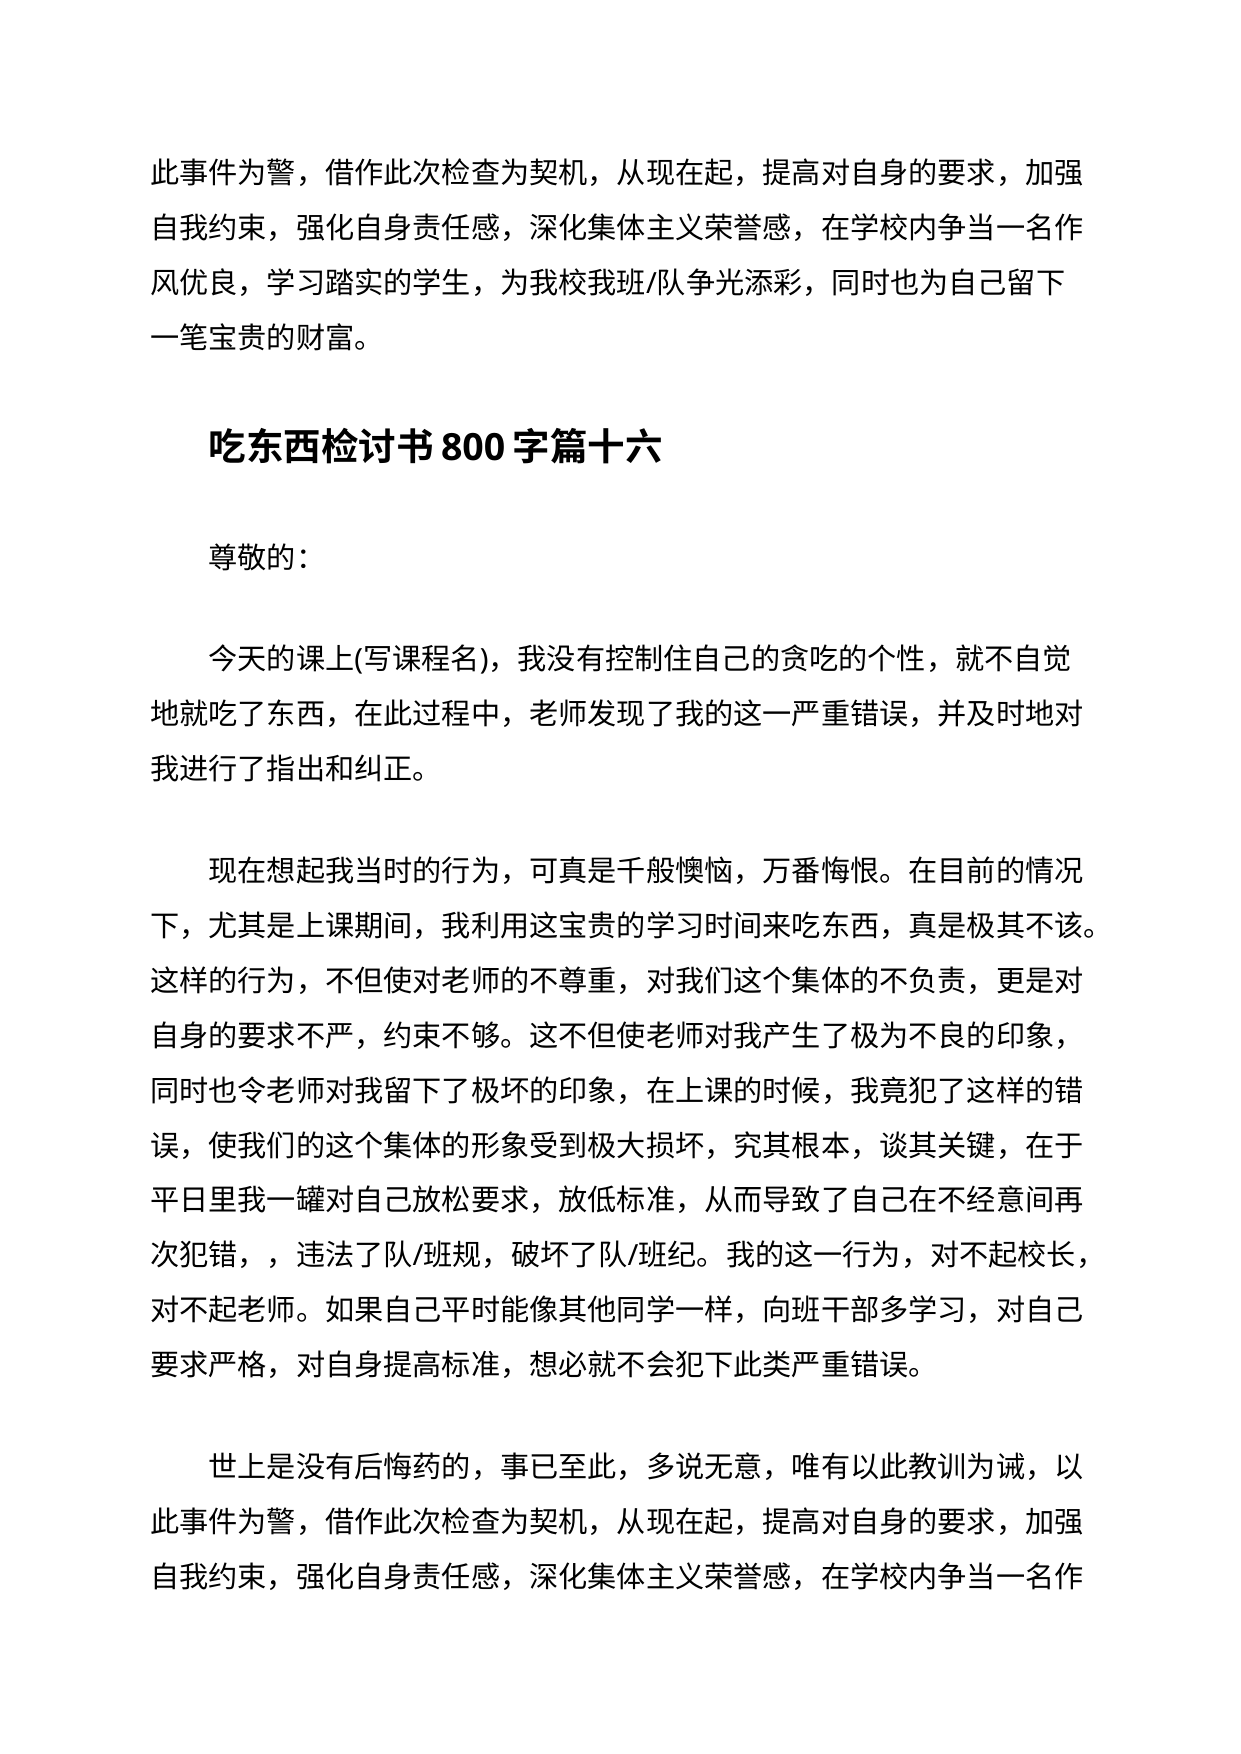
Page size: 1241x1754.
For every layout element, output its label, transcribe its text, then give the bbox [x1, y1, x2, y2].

text 吃东西检讨书800字篇十六 [150, 417, 1090, 471]
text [150, 150, 1090, 357]
text 今天的课上(写课程名)，我没有控制住自己的贪吃的个性，就不自觉地就吃了东西，在此过程中，老师发现了我的这一严重错误，并及时地对我进行了指出和纠正。 [150, 636, 1090, 788]
text 现在想起我当时的行为，可真是千般懊恼，万番悔恨。在目前的情况下，尤其是上课期间，我利用这宝贵的学习时间来吃东西，真是极其不该。这样的行为，不但使对老师的不尊重，对我们这个集体的不负责，更是对自身的要求不严，约束不够。这不但使老师对我产生了极为不良的印象，同时也令老师对我留下了极坏的印象，在上课的时候，我竟犯了这样的错误，使我们的这个集体的形象受到极大损坏，究其根本，谈其关键，在于平日里我一罐对自己放松要求，放低标准，从而导致了自己在不经意间再次犯错，，违法了队/班规，破坏了队/班纪。我的这一行为，对不起校长，对不起老师。如果自己平时能像其他同学一样，向班干部多学习，对自己要求严格，对自身提高标准，想必就不会犯下此类严重错误。 [150, 848, 1090, 1384]
text 尊敬的： [150, 534, 1090, 576]
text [150, 1443, 1090, 1596]
